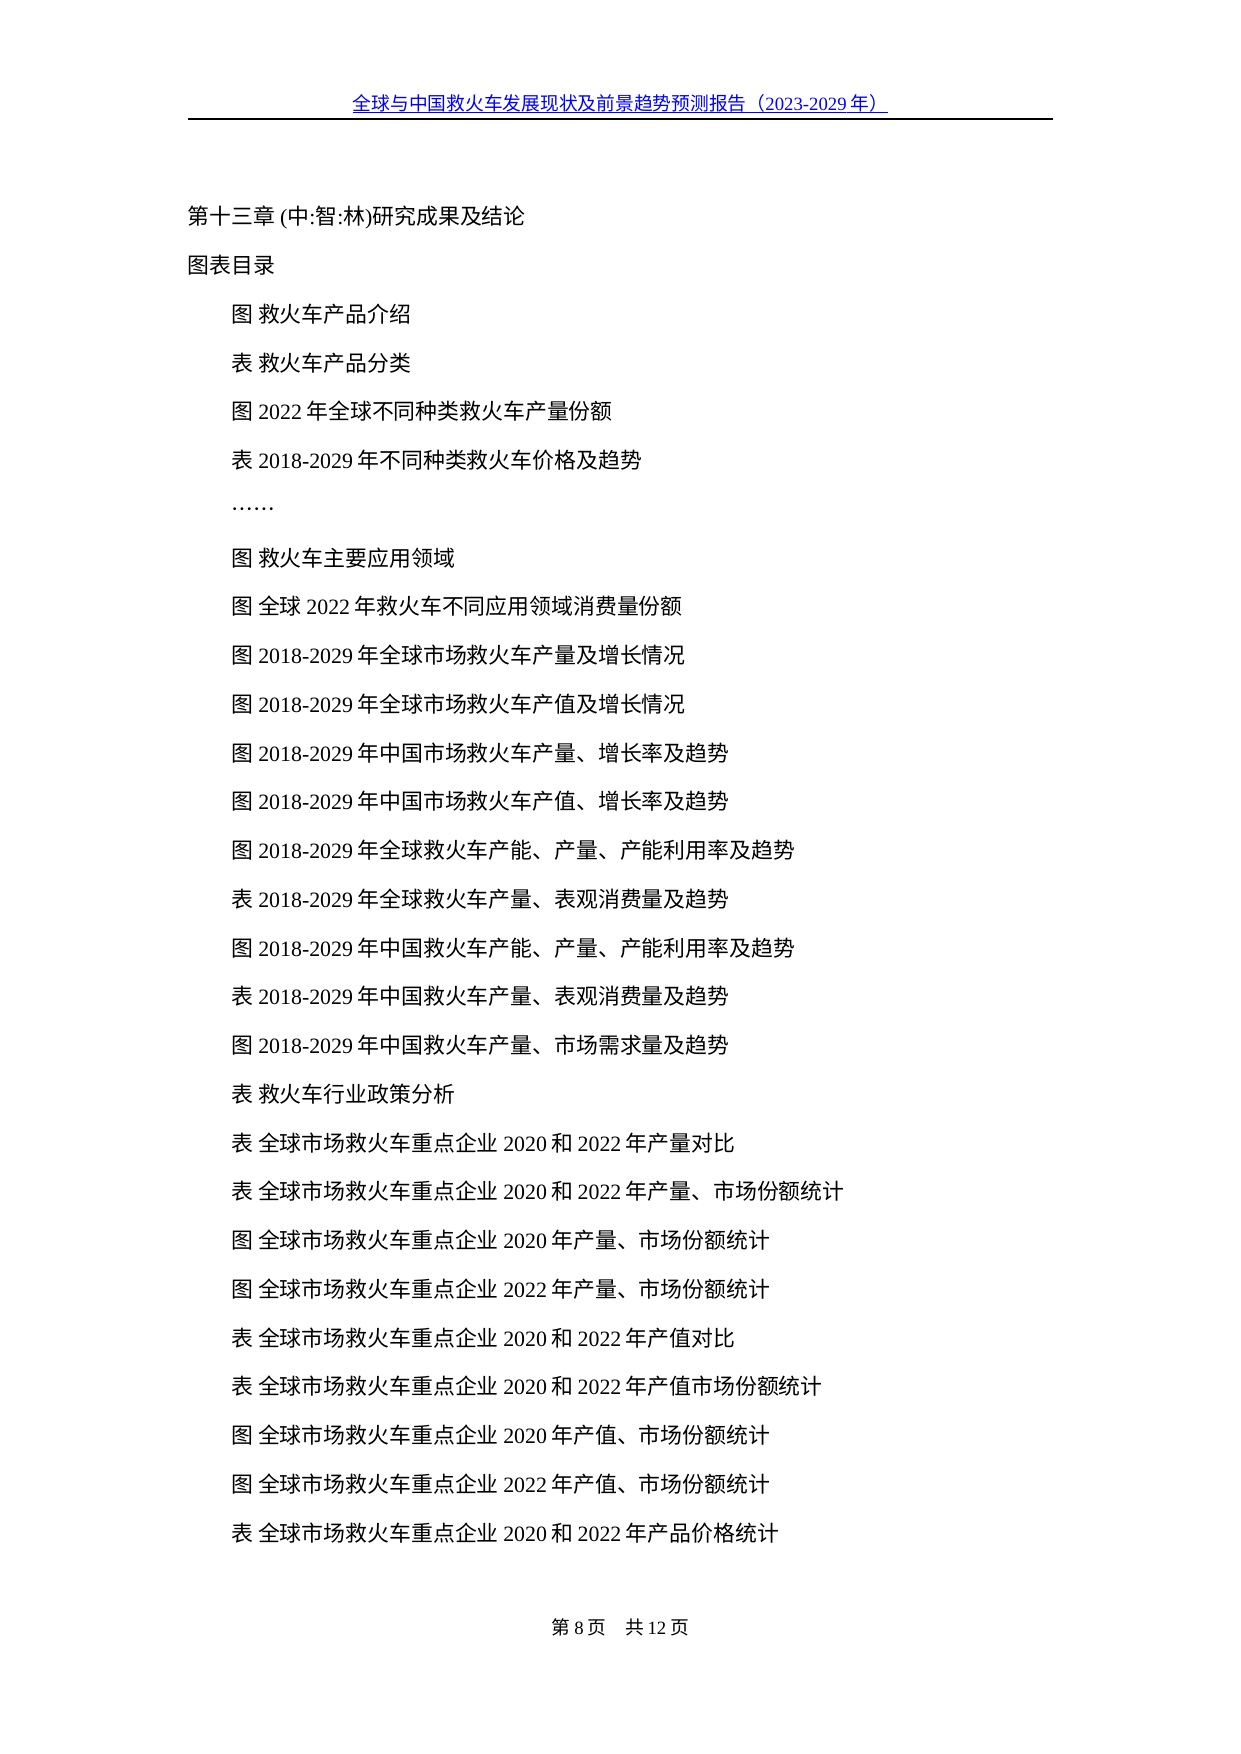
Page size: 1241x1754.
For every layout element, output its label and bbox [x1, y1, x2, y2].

text [187, 150, 1053, 1548]
